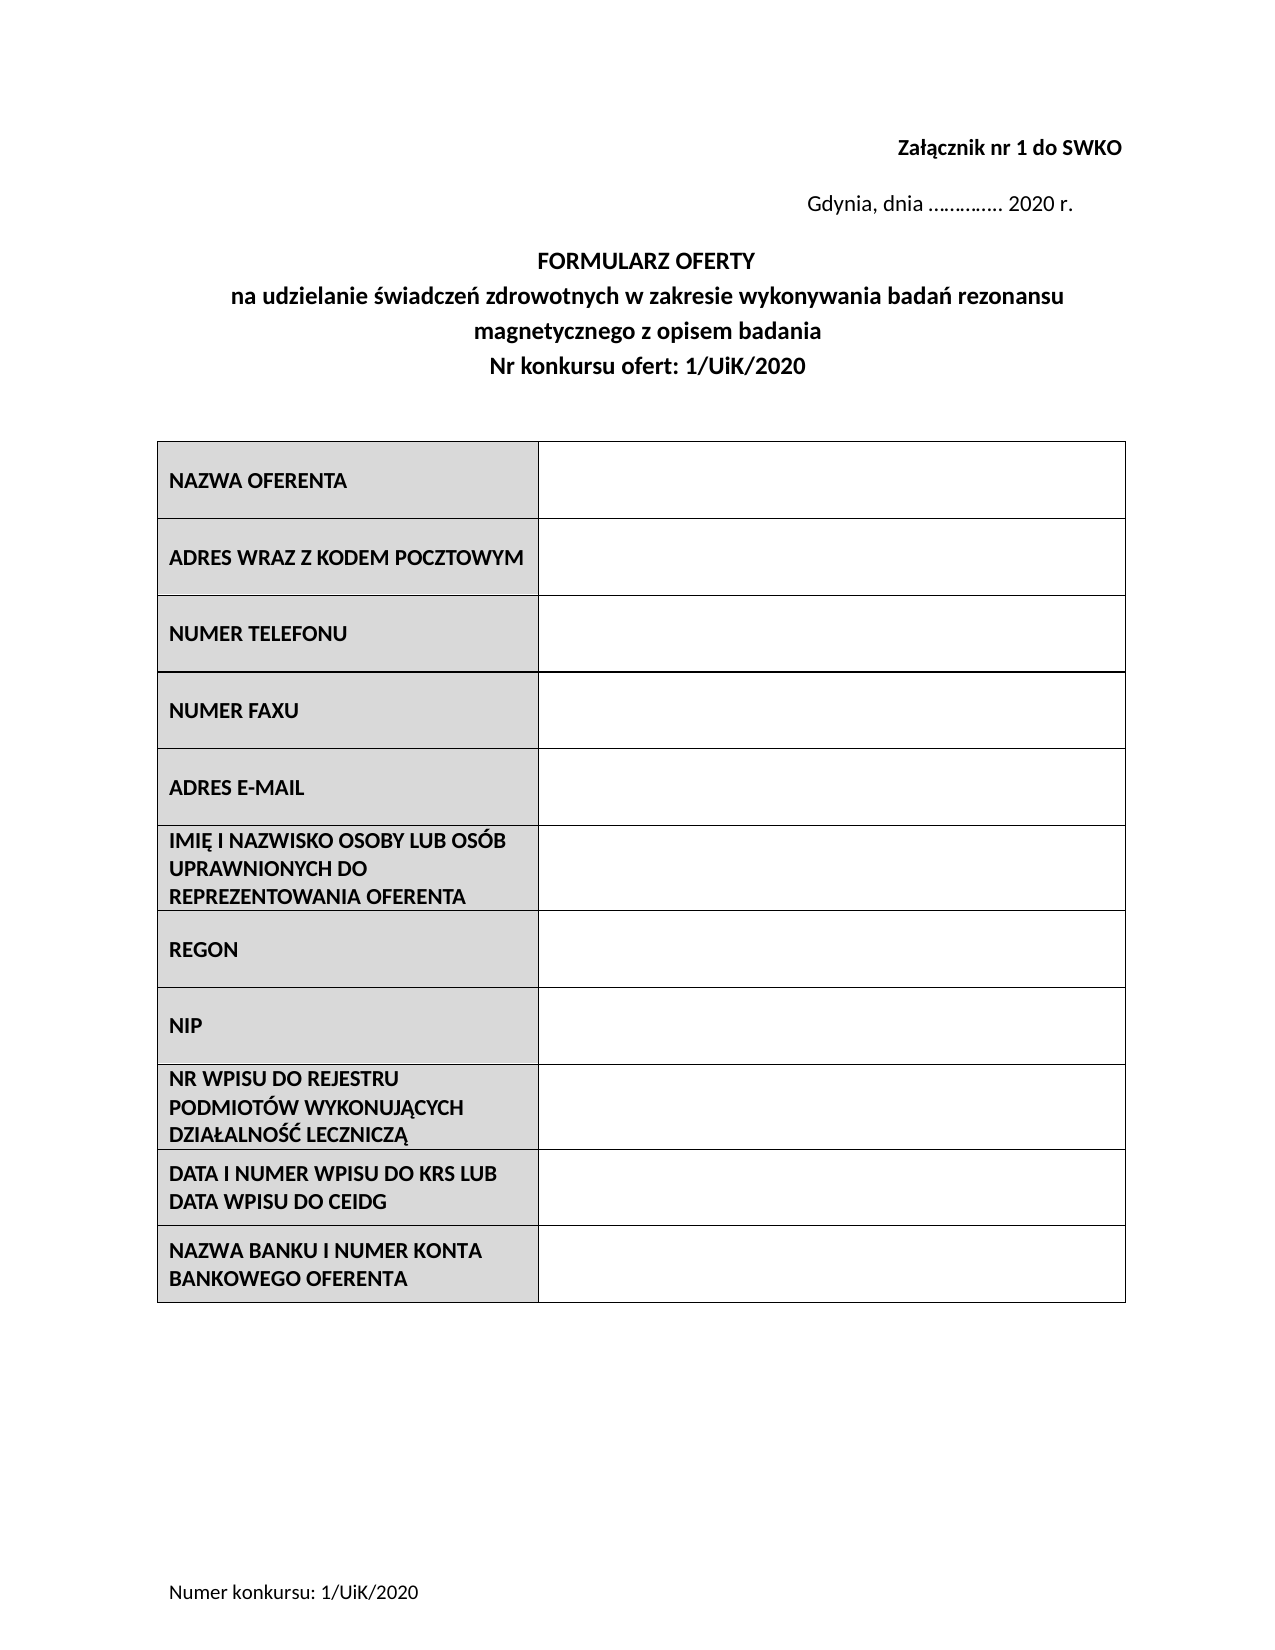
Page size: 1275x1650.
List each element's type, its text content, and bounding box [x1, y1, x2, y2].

table_cell [539, 673, 1125, 748]
table_cell [539, 826, 1125, 910]
text Nr konkursu ofert: 1/UiK/2020 [169, 350, 1126, 381]
table_cell NAZWA BANKU I NUMER KONTA BANKOWEGO OFERENTA [158, 1226, 538, 1302]
table_cell [539, 1226, 1125, 1302]
table_header NAZWA OFERENTA [158, 442, 538, 518]
table_cell [539, 1150, 1125, 1225]
table_cell NUMER TELEFONU [158, 596, 538, 671]
table_cell REGON [158, 911, 538, 987]
table_cell [539, 1065, 1125, 1149]
table_cell NUMER FAXU [158, 673, 538, 748]
table_cell [539, 596, 1125, 671]
table_cell [539, 749, 1125, 825]
table_cell [539, 988, 1125, 1063]
table_cell ADRES E-MAIL [158, 749, 538, 825]
text na udzielanie świadczeń zdrowotnych w zakresie wykonywania badań rezonansu magnetycznego z opisem badania [169, 280, 1126, 346]
table_cell [539, 911, 1125, 987]
table_cell NIP [158, 988, 538, 1063]
table_header [539, 442, 1125, 518]
table_cell NR WPISU DO REJESTRU PODMIOTÓW WYKONUJĄCYCH DZIAŁALNOŚĆ LECZNICZĄ [158, 1065, 538, 1149]
subtitle FORMULARZ OFERTY [170, 245, 1122, 276]
table_cell IMIĘ I NAZWISKO OSOBY LUB OSÓB UPRAWNIONYCH DO REPREZENTOWANIA OFERENTA [158, 826, 538, 910]
table_cell DATA I NUMER WPISU DO KRS LUB DATA WPISU DO CEIDG [158, 1150, 538, 1225]
table_cell [539, 519, 1125, 594]
text Załącznik nr 1 do SWKO [611, 133, 1122, 161]
table_cell ADRES WRAZ Z KODEM POCZTOWYM [158, 519, 538, 594]
text Gdynia, dnia ………….. 2020 r. [685, 189, 1122, 217]
